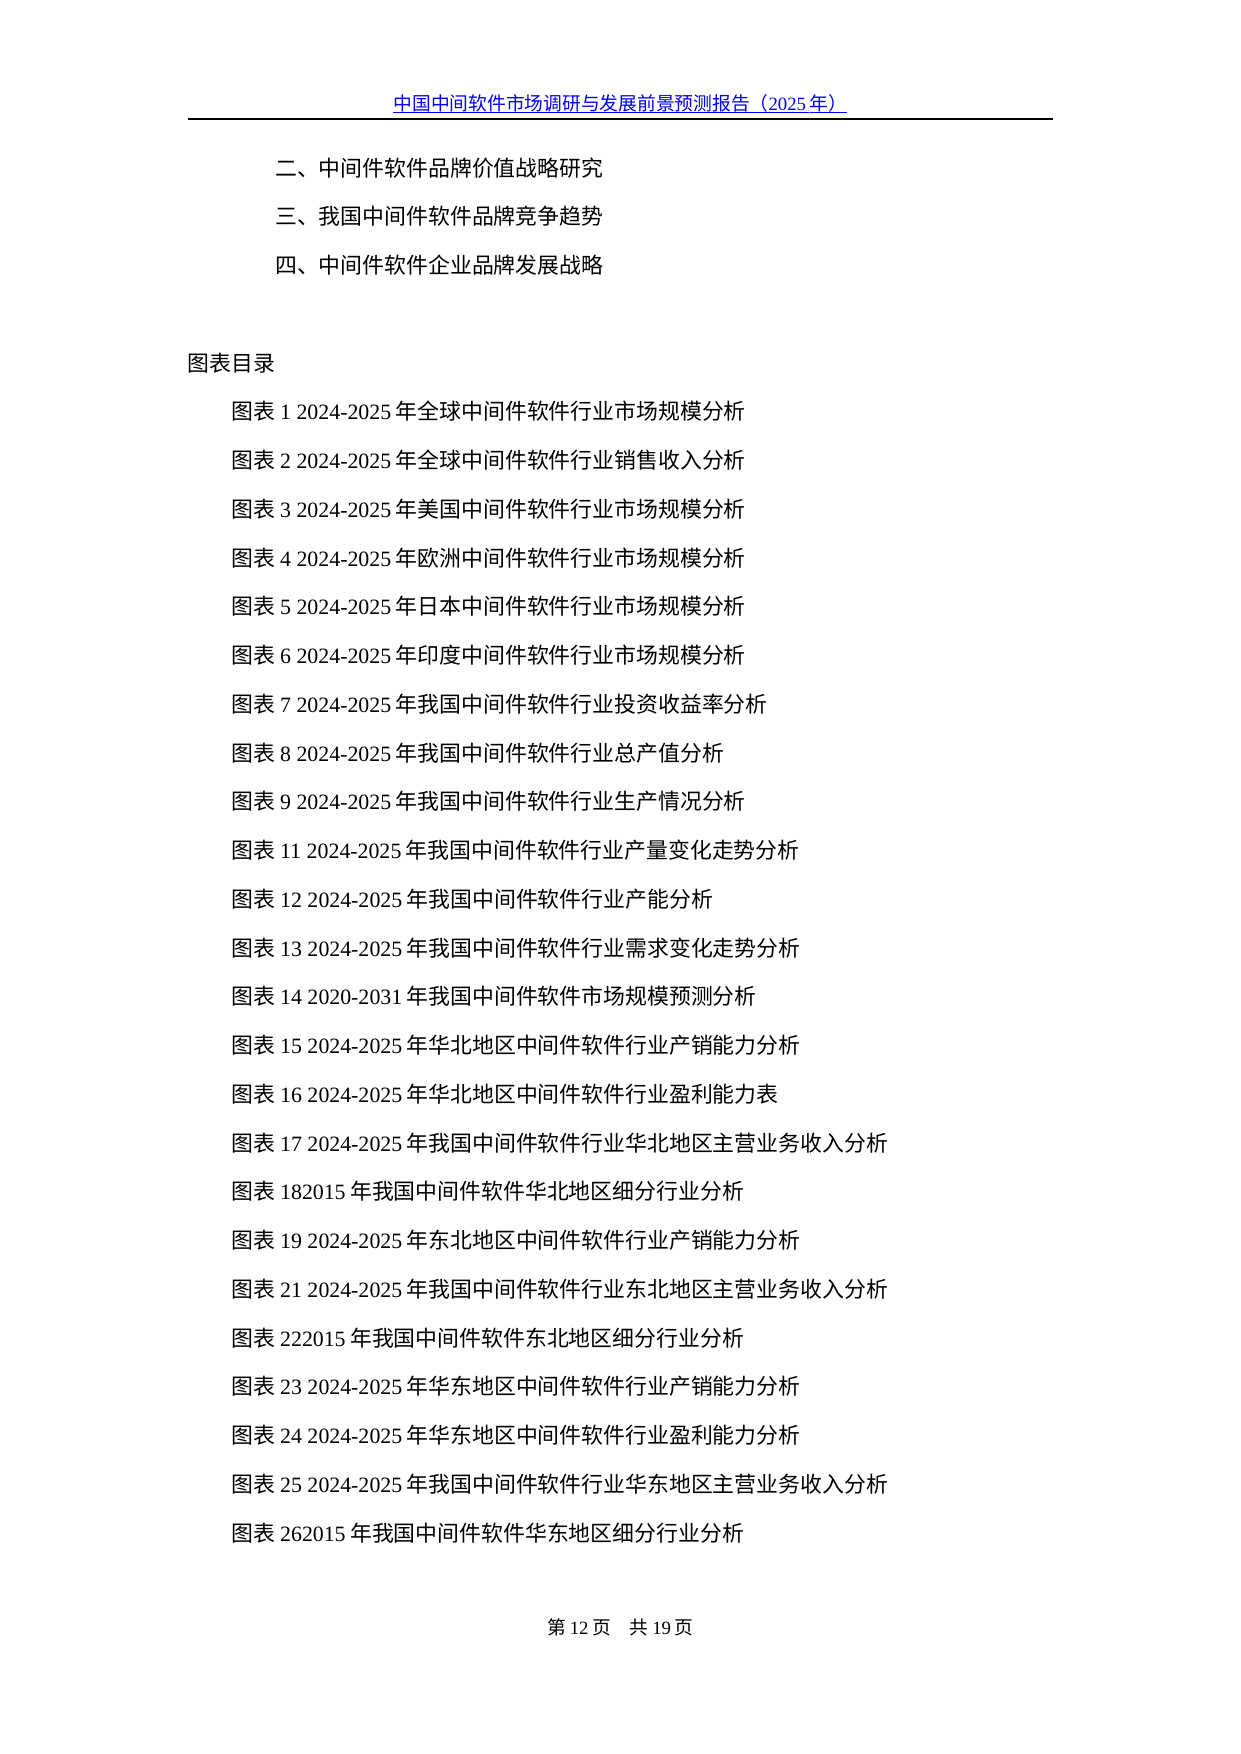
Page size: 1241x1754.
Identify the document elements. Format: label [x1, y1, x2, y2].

text [187, 150, 1053, 1548]
